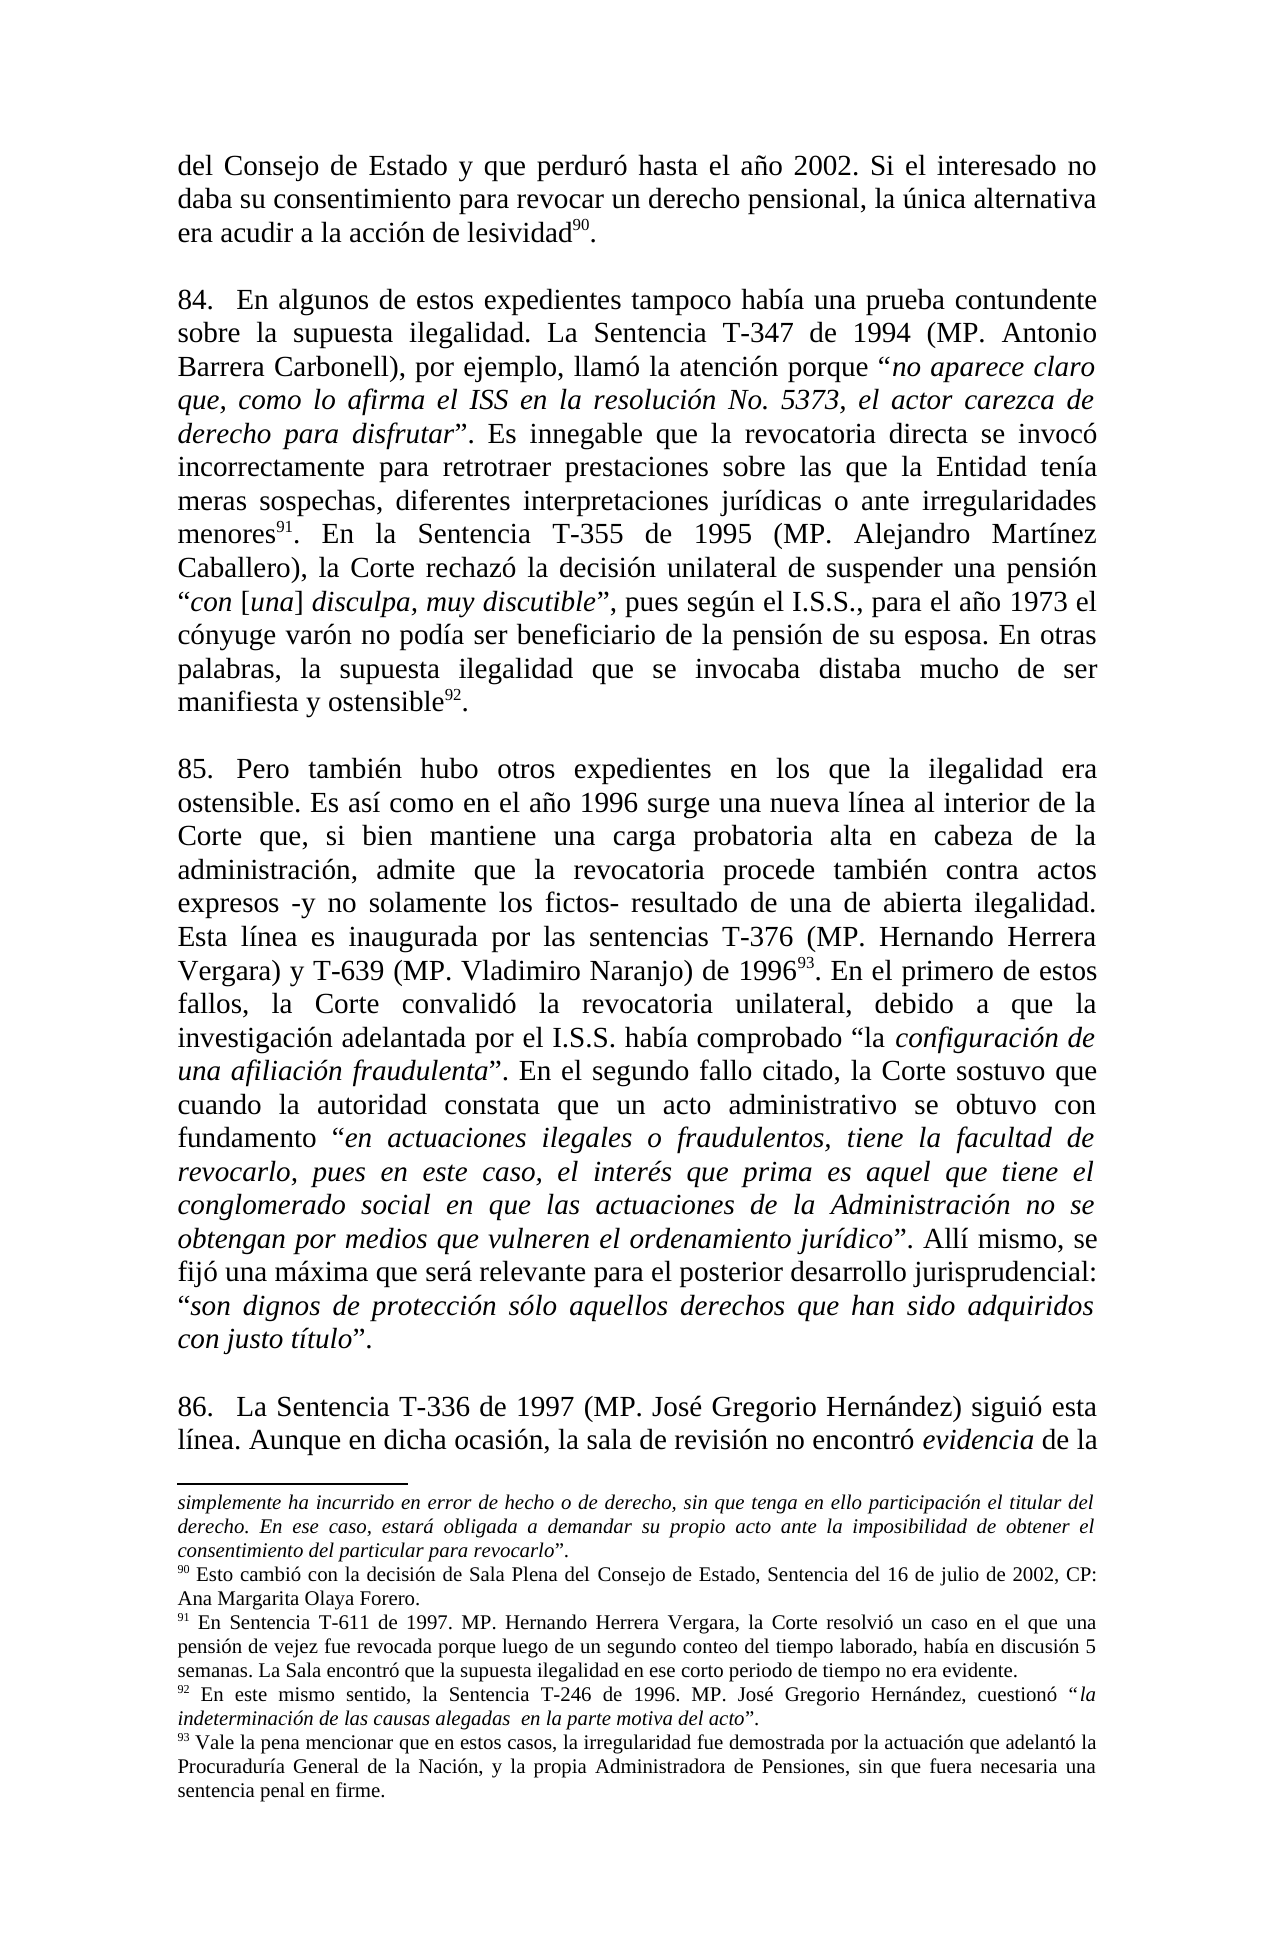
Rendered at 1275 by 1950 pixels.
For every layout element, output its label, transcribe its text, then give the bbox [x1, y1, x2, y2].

list Pero también hubo otros expedientes en los que la ilegalidad era ostensible. Es así como en el año 1996 surge una nueva línea al interior de la Corte que, si bien mantiene una carga probatoria alta en cabeza de la administración, admite que la revocatoria procede también contra actos expresos -y no solamente los fictos- resultado de una de abierta ilegalidad. Esta línea es inaugurada por las sentencias T-376 (MP. Hernando Herrera Vergara) y T-639 (MP. Vladimiro Naranjo) de 1996. En el primero de estos fallos, la Corte convalidó la revocatoria unilateral, debido a que la investigación adelantada por el I.S.S. había comprobado “la configuración de una afiliación fraudulenta”. En el segundo fallo citado, la Corte sostuvo que cuando la autoridad constata que un acto administrativo se obtuvo con fundamento “en actuaciones ilegales o fraudulentos, tiene la facultad de revocarlo, pues en este caso, el interés que prima es aquel que tiene el conglomerado social en que las actuaciones de la Administración no se obtengan por medios que vulneren el ordenamiento jurídico”. Allí mismo, se fijó una máxima que será relevante para el posterior desarrollo jurisprudencial: “son dignos de protección sólo aquellos derechos que han sido adquiridos con justo título”. [177, 751, 1098, 1355]
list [177, 148, 1098, 248]
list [177, 1389, 1098, 1456]
list En algunos de estos expedientes tampoco había una prueba contundente sobre la supuesta ilegalidad. La Sentencia T-347 de 1994 (MP. Antonio Barrera Carbonell), por ejemplo, llamó la atención porque “no aparece claro que, como lo afirma el ISS en la resolución No. 5373, el actor carezca de derecho para disfrutar”. Es innegable que la revocatoria directa se invocó incorrectamente para retrotraer prestaciones sobre las que la Entidad tenía meras sospechas, diferentes interpretaciones jurídicas o ante irregularidades menores. En la Sentencia T-355 de 1995 (MP. Alejandro Martínez Caballero), la Corte rechazó la decisión unilateral de suspender una pensión “con [una] disculpa, muy discutible”, pues según el I.S.S., para el año 1973 el cónyuge varón no podía ser beneficiario de la pensión de su esposa. En otras palabras, la supuesta ilegalidad que se invocaba distaba mucho de ser manifiesta y ostensible. [177, 282, 1098, 718]
